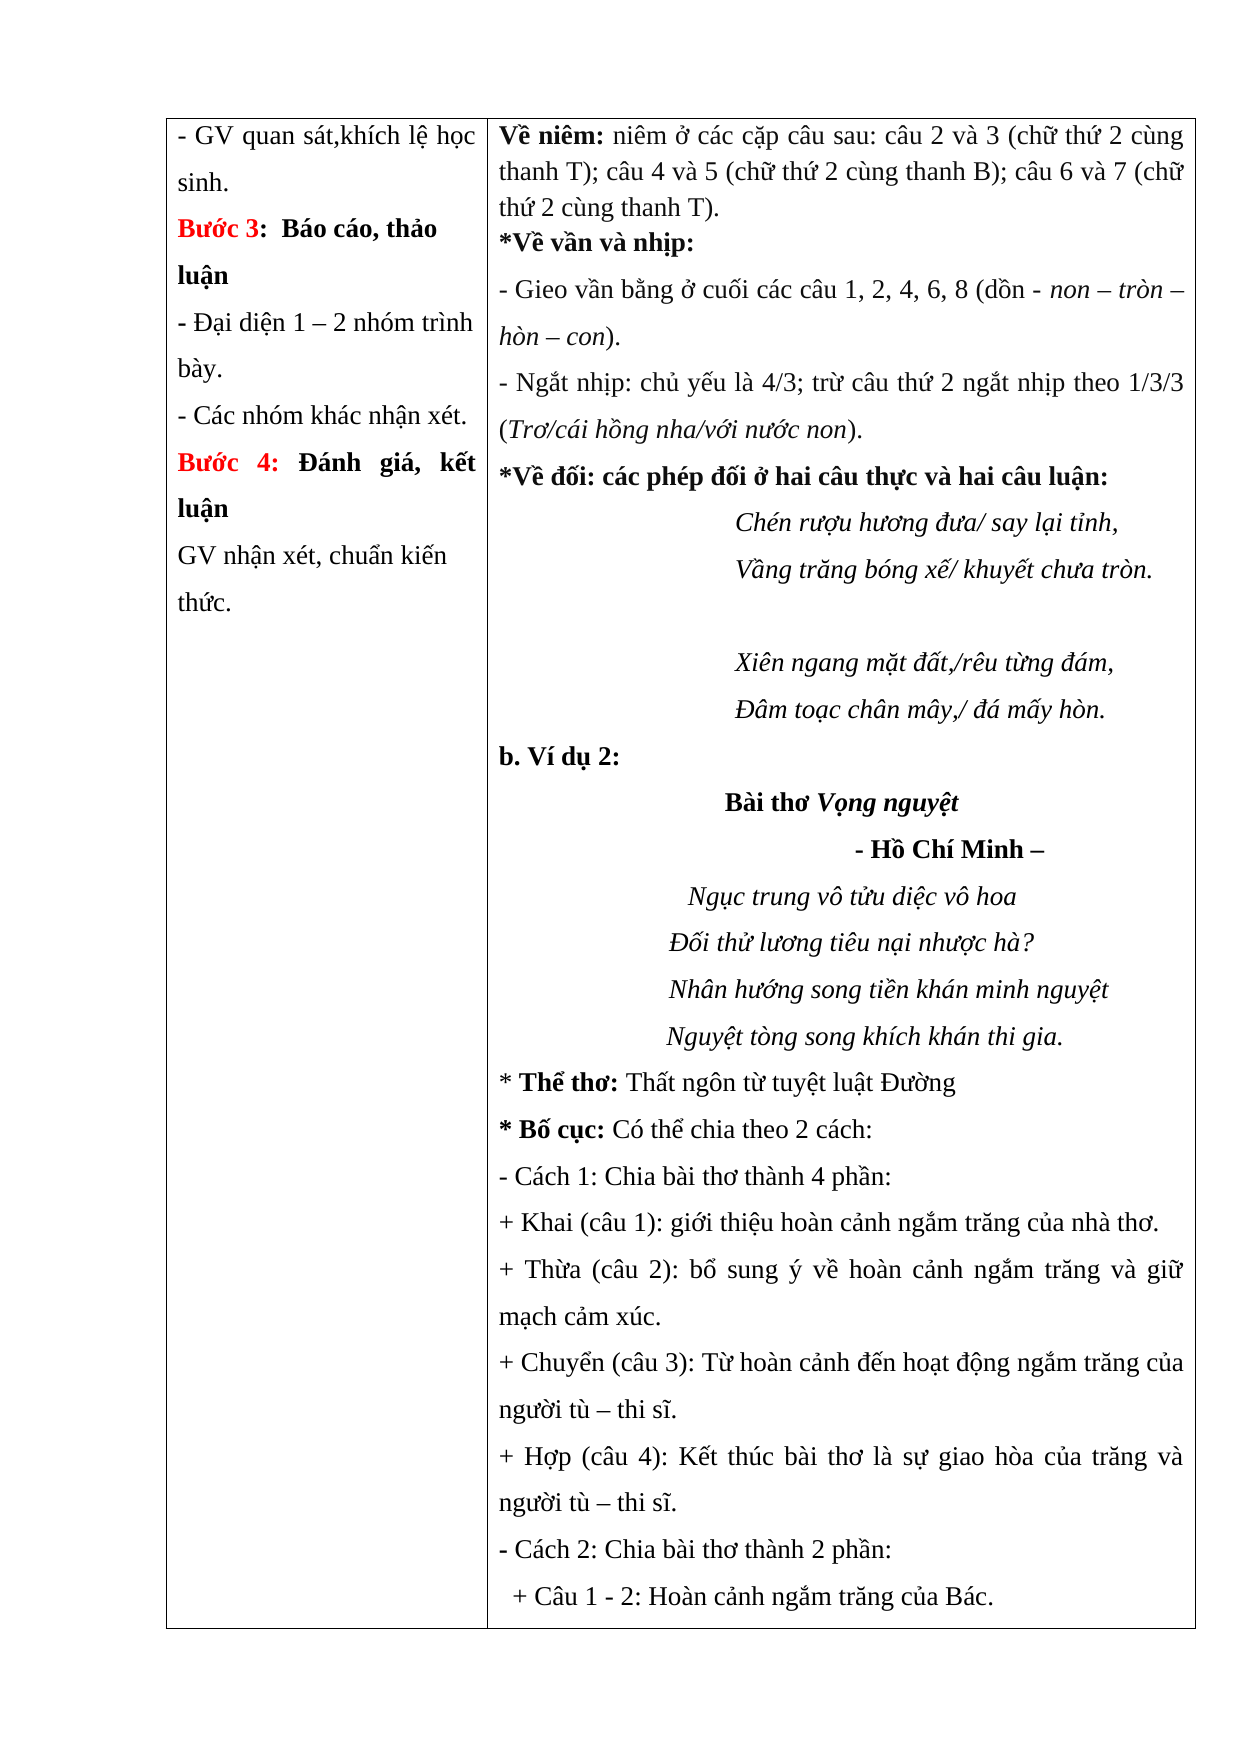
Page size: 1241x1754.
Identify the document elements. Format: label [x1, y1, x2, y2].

table_cell [167, 119, 487, 1627]
table_cell [488, 119, 1195, 1627]
